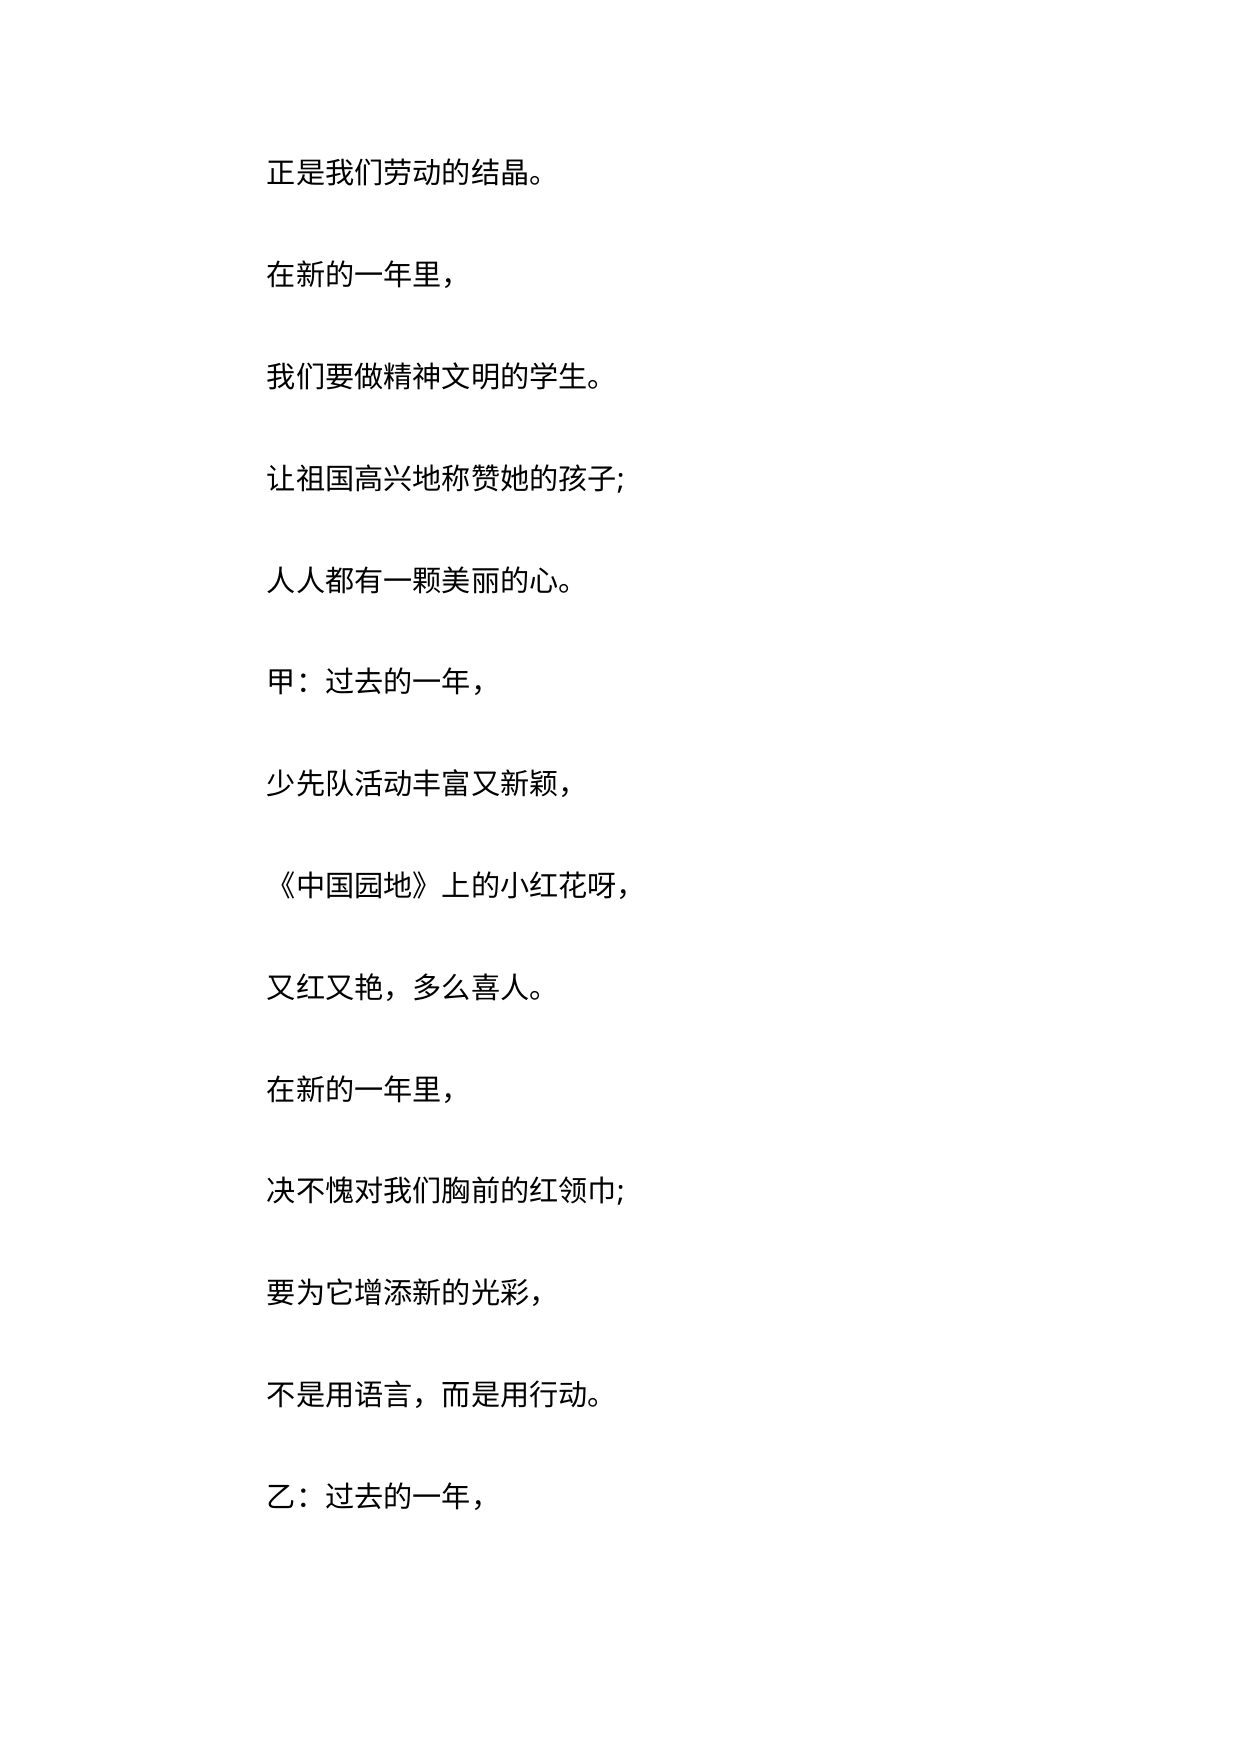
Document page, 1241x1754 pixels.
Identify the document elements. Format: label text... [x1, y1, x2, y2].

text 人人都有一颗美丽的心。 [150, 557, 1090, 599]
text 正是我们劳动的结晶。 [150, 150, 1090, 192]
text 要为它增添新的光彩， [150, 1270, 1090, 1312]
text 让祖国高兴地称赞她的孩子; [150, 455, 1090, 498]
text 乙：过去的一年， [150, 1473, 1090, 1516]
text 我们要做精神文明的学生。 [150, 353, 1090, 396]
text 又红又艳，多么喜人。 [150, 964, 1090, 1007]
text 《中国园地》上的小红花呀， [150, 863, 1090, 905]
text 少先队活动丰富又新颖， [150, 761, 1090, 803]
text 不是用语言，而是用行动。 [150, 1372, 1090, 1414]
text 甲：过去的一年， [150, 659, 1090, 701]
text 在新的一年里， [150, 252, 1090, 294]
text 决不愧对我们胸前的红领巾; [150, 1168, 1090, 1210]
text 在新的一年里， [150, 1066, 1090, 1108]
